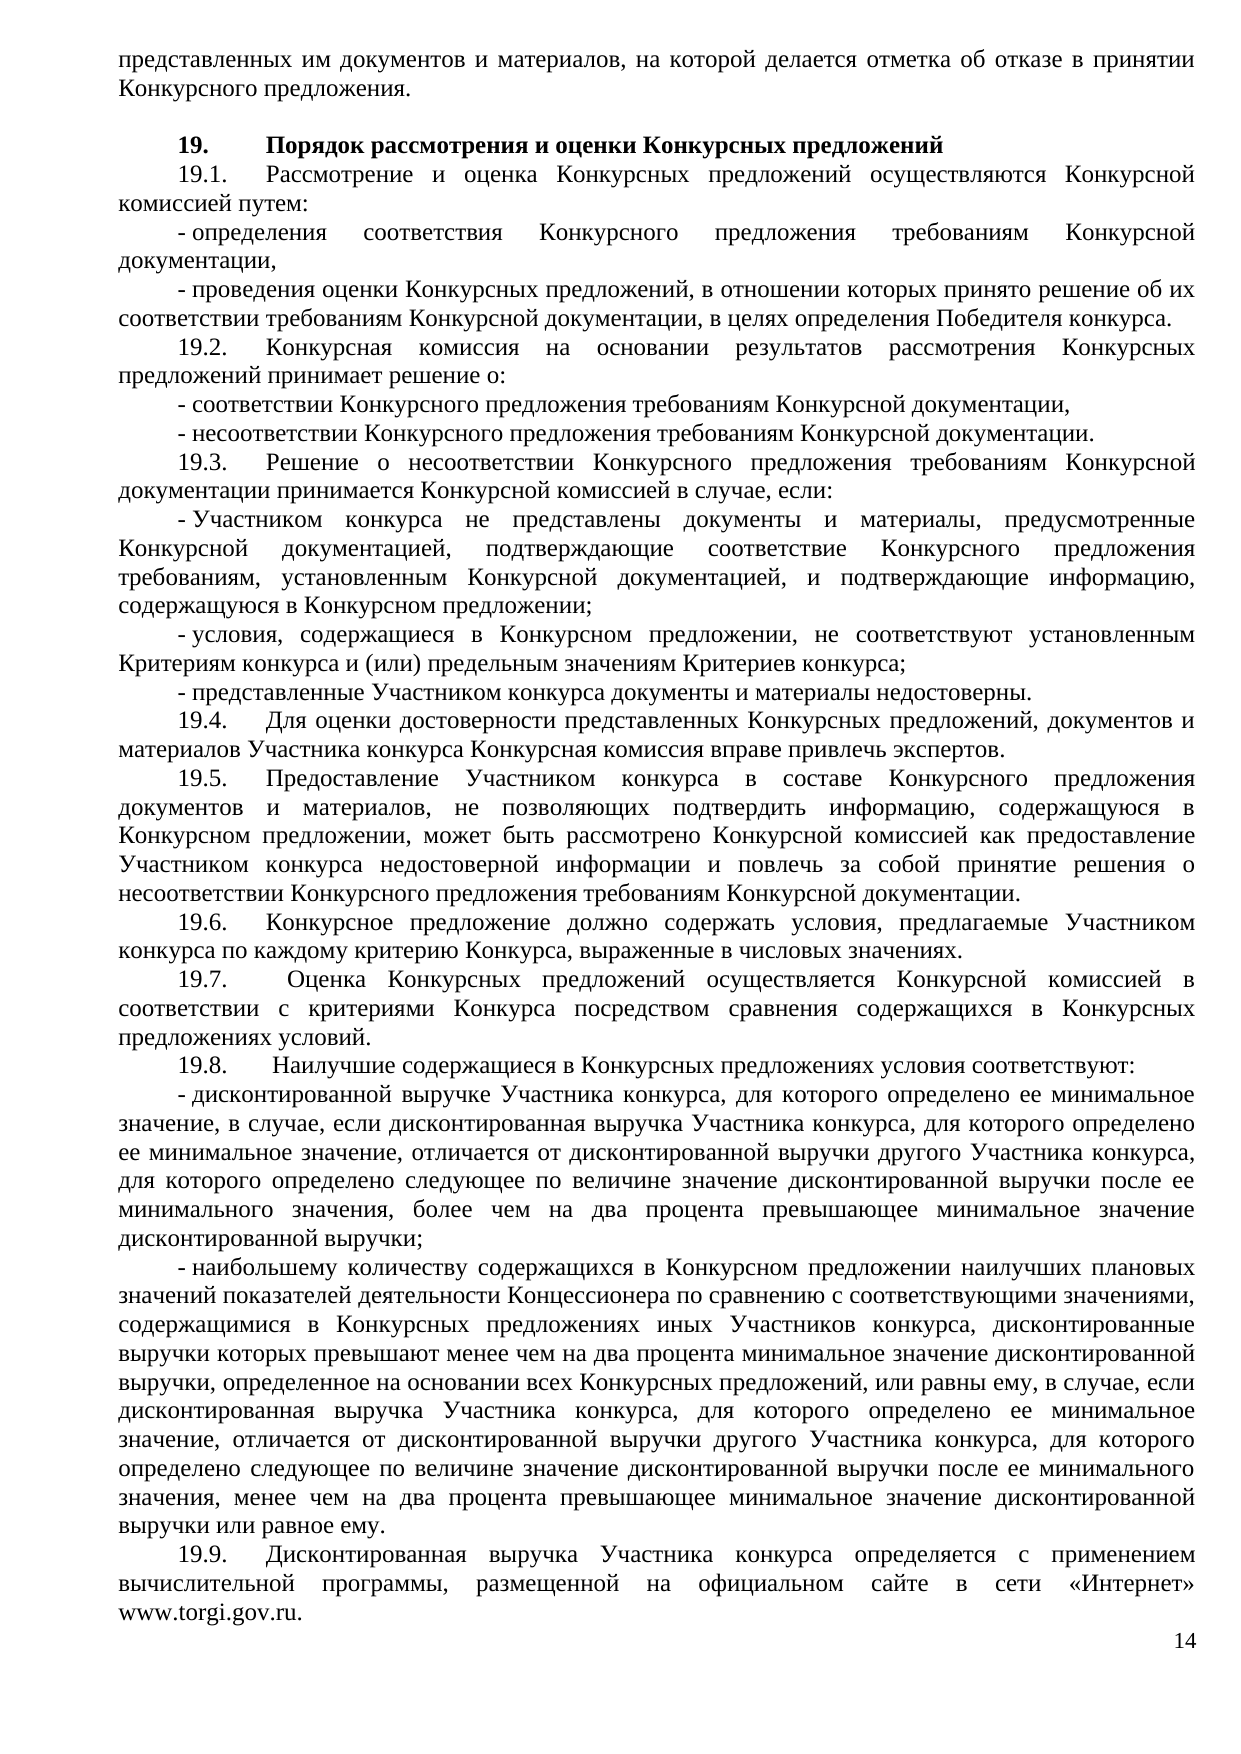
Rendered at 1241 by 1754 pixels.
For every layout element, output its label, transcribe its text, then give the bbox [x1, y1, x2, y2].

text - наибольшему количеству содержащихся в Конкурсном предложении наилучших плановых значений показателей деятельности Концессионера по сравнению с соответствующими значениями, содержащимися в Конкурсных предложениях иных Участников конкурса, дисконтированные выручки которых превышают менее чем на два процента минимальное значение дисконтированной выручки, определенное на основании всех Конкурсных предложений, или равны ему, в случае, если дисконтированная выручка Участника конкурса, для которого определено ее минимальное значение, отличается от дисконтированной выручки другого Участника конкурса, для которого определено следующее по величине значение дисконтированной выручки после ее минимального значения, менее чем на два процента превышающее минимальное значение дисконтированной выручки или равное ему. [118, 1252, 1196, 1539]
text 19.3. Решение о несоответствии Конкурсного предложения требованиям Конкурсной документации принимается Конкурсной комиссией в случае, если: [118, 447, 1196, 504]
text 19.2. Конкурсная комиссия на основании результатов рассмотрения Конкурсных предложений принимает решение о: [118, 332, 1196, 389]
text - условия, содержащиеся в Конкурсном предложении, не соответствуют установленным Критериям конкурса и (или) предельным значениям Критериев конкурса; [118, 619, 1196, 677]
text 19.4. Для оценки достоверности представленных Конкурсных предложений, документов и материалов Участника конкурса Конкурсная комиссия вправе привлечь экспертов. [118, 706, 1196, 763]
text 19.8. Наилучшие содержащиеся в Конкурсных предложениях условия соответствуют: [118, 1051, 1196, 1079]
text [118, 44, 1196, 102]
text - представленные Участником конкурса документы и материалы недостоверны. [118, 677, 1196, 706]
text - несоответствии Конкурсного предложения требованиям Конкурсной документации. [118, 418, 1196, 447]
text 19.9. Дисконтированная выручка Участника конкурса определяется с применением вычислительной программы, размещенной на официальном сайте в сети «Интернет» www.torgi.gov.ru. [118, 1539, 1196, 1626]
text 19.7. Оценка Конкурсных предложений осуществляется Конкурсной комиссией в соответствии с критериями Конкурса посредством сравнения содержащихся в Конкурсных предложениях условий. [118, 964, 1196, 1051]
text 19.5. Предоставление Участником конкурса в составе Конкурсного предложения документов и материалов, не позволяющих подтвердить информацию, содержащуюся в Конкурсном предложении, может быть рассмотрено Конкурсной комиссией как предоставление Участником конкурса недостоверной информации и повлечь за собой принятие решения о несоответствии Конкурсного предложения требованиям Конкурсной документации. [118, 763, 1196, 907]
text - дисконтированной выручке Участника конкурса, для которого определено ее минимальное значение, в случае, если дисконтированная выручка Участника конкурса, для которого определено ее минимальное значение, отличается от дисконтированной выручки другого Участника конкурса, для которого определено следующее по величине значение дисконтированной выручки после ее минимального значения, более чем на два процента превышающее минимальное значение дисконтированной выручки; [118, 1079, 1196, 1252]
text 19.6. Конкурсное предложение должно содержать условия, предлагаемые Участником конкурса по каждому критерию Конкурса, выраженные в числовых значениях. [118, 907, 1196, 964]
text - Участником конкурса не представлены документы и материалы, предусмотренные Конкурсной документацией, подтверждающие соответствие Конкурсного предложения требованиям, установленным Конкурсной документацией, и подтверждающие информацию, содержащуюся в Конкурсном предложении; [118, 504, 1196, 619]
text 19.1. Рассмотрение и оценка Конкурсных предложений осуществляются Конкурсной комиссией путем: [118, 159, 1196, 217]
text 19. Порядок рассмотрения и оценки Конкурсных предложений [118, 131, 1196, 159]
text - соответствии Конкурсного предложения требованиям Конкурсной документации, [118, 389, 1196, 418]
text - определения соответствия Конкурсного предложения требованиям Конкурсной документации, [118, 217, 1196, 274]
text - проведения оценки Конкурсных предложений, в отношении которых принято решение об их соответствии требованиям Конкурсной документации, в целях определения Победителя конкурса. [118, 274, 1196, 332]
